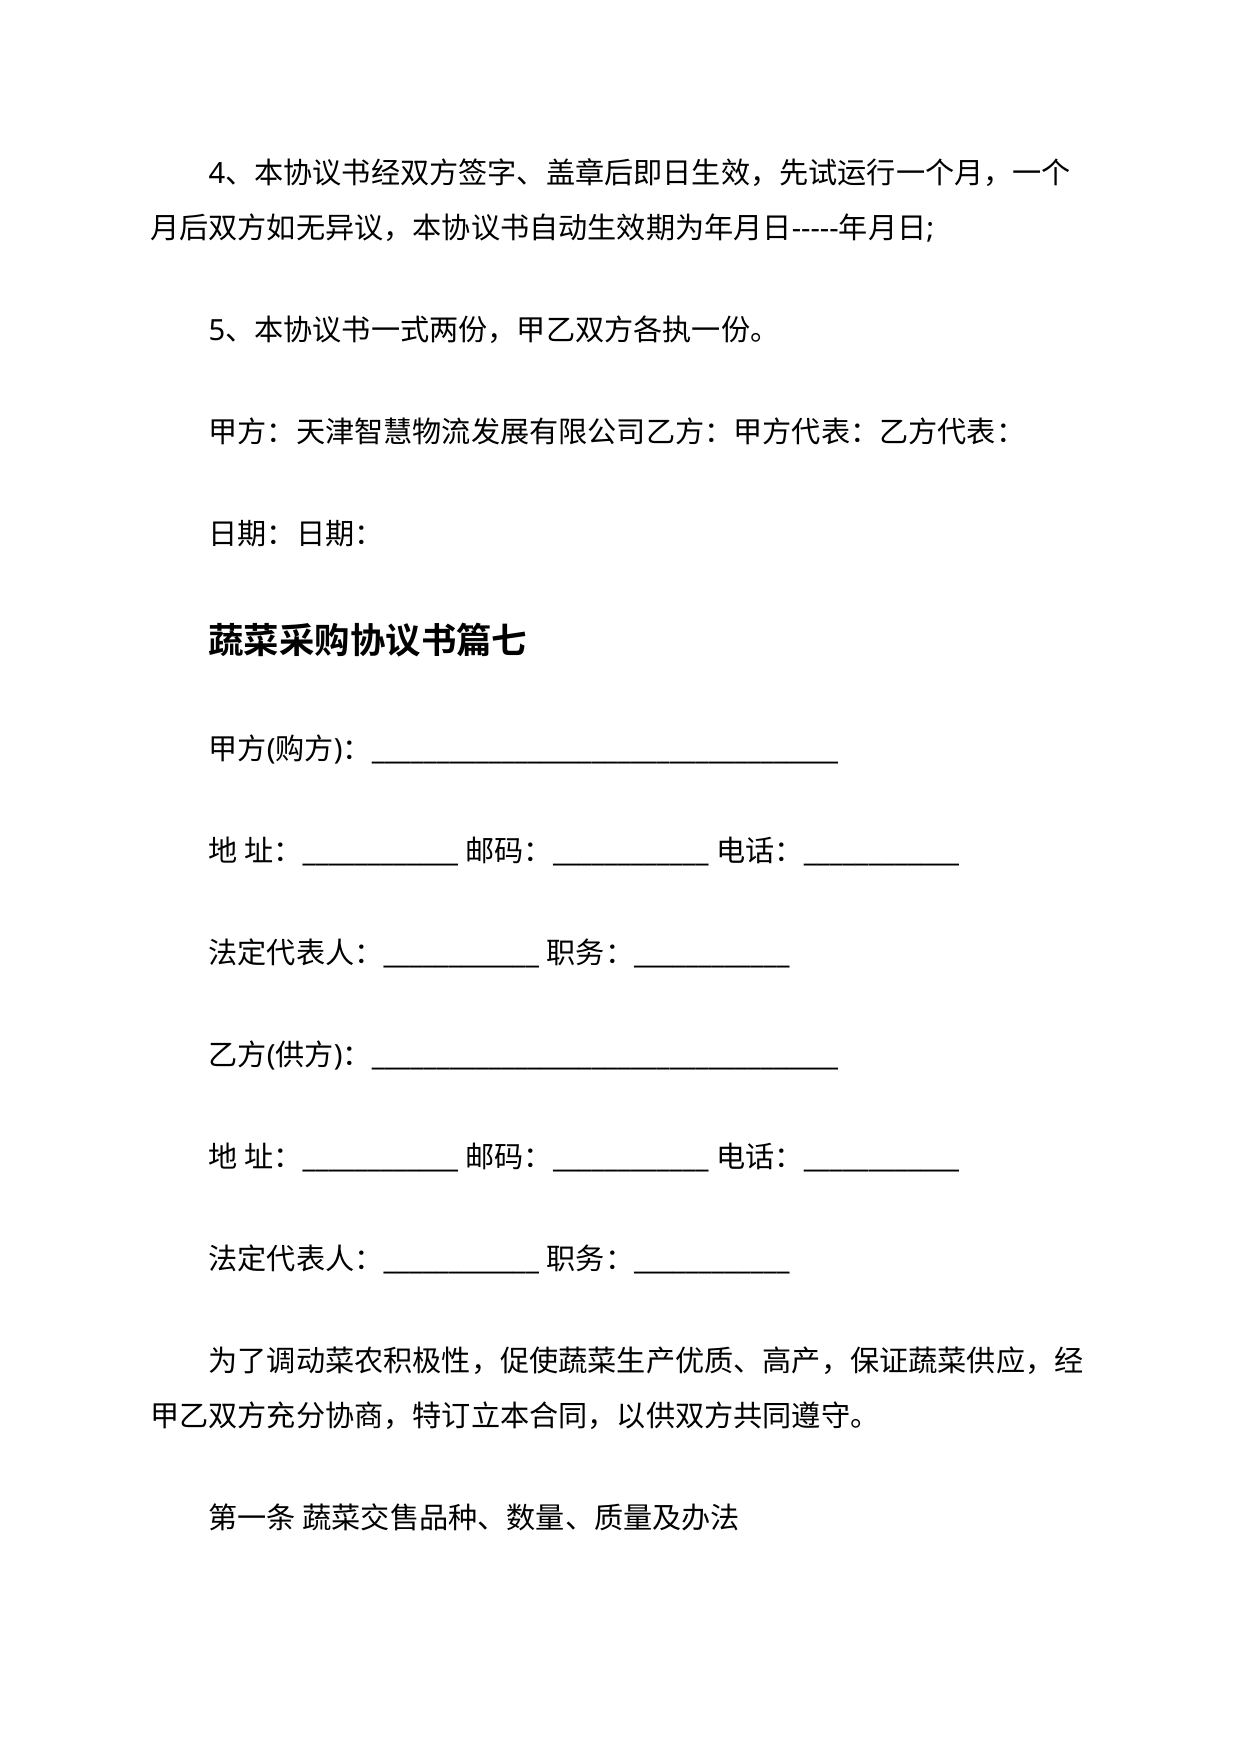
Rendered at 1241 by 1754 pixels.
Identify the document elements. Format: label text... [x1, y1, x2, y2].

text 地 址：____________ 邮码：____________ 电话：____________ [150, 1134, 1090, 1176]
text 甲方：天津智慧物流发展有限公司乙方：甲方代表：乙方代表： [150, 409, 1090, 451]
text 日期：日期： [150, 511, 1090, 553]
text 为了调动菜农积极性，促使蔬菜生产优质、高产，保证蔬菜供应，经甲乙双方充分协商，特订立本合同，以供双方共同遵守。 [150, 1338, 1090, 1435]
text 乙方(供方)：____________________________________ [150, 1032, 1090, 1074]
text 甲方(购方)：____________________________________ [150, 726, 1090, 768]
text 法定代表人：____________ 职务：____________ [150, 930, 1090, 972]
text 5、本协议书一式两份，甲乙双方各执一份。 [150, 307, 1090, 349]
text 4、本协议书经双方签字、盖章后即日生效，先试运行一个月，一个月后双方如无异议，本协议书自动生效期为年月日-----年月日; [150, 150, 1090, 247]
text 蔬菜采购协议书篇七 [150, 612, 1090, 664]
text 第一条 蔬菜交售品种、数量、质量及办法 [150, 1494, 1090, 1537]
text 法定代表人：____________ 职务：____________ [150, 1236, 1090, 1278]
text 地 址：____________ 邮码：____________ 电话：____________ [150, 828, 1090, 870]
